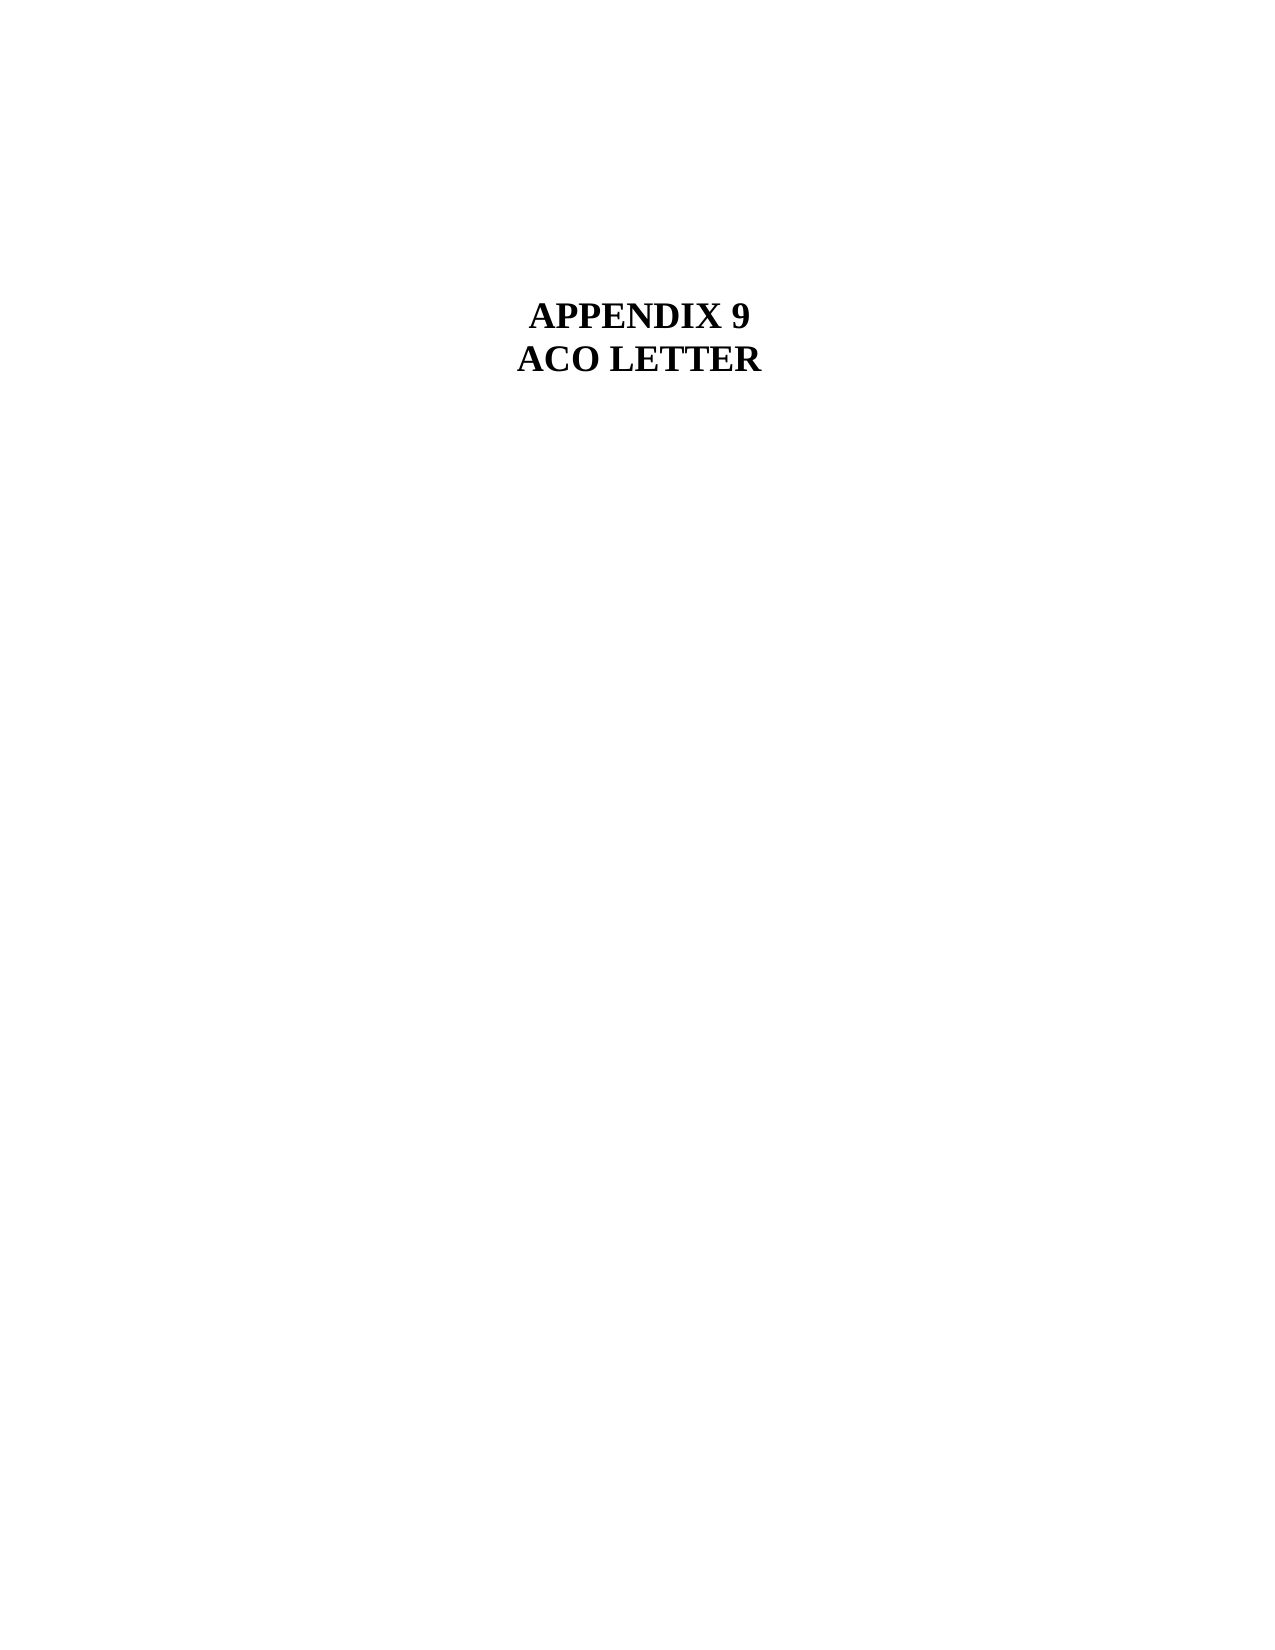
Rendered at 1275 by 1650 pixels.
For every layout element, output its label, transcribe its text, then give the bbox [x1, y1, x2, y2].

subtitle ACO LETTER [181, 336, 1097, 379]
subtitle APPENDIX 9 [181, 293, 1097, 336]
